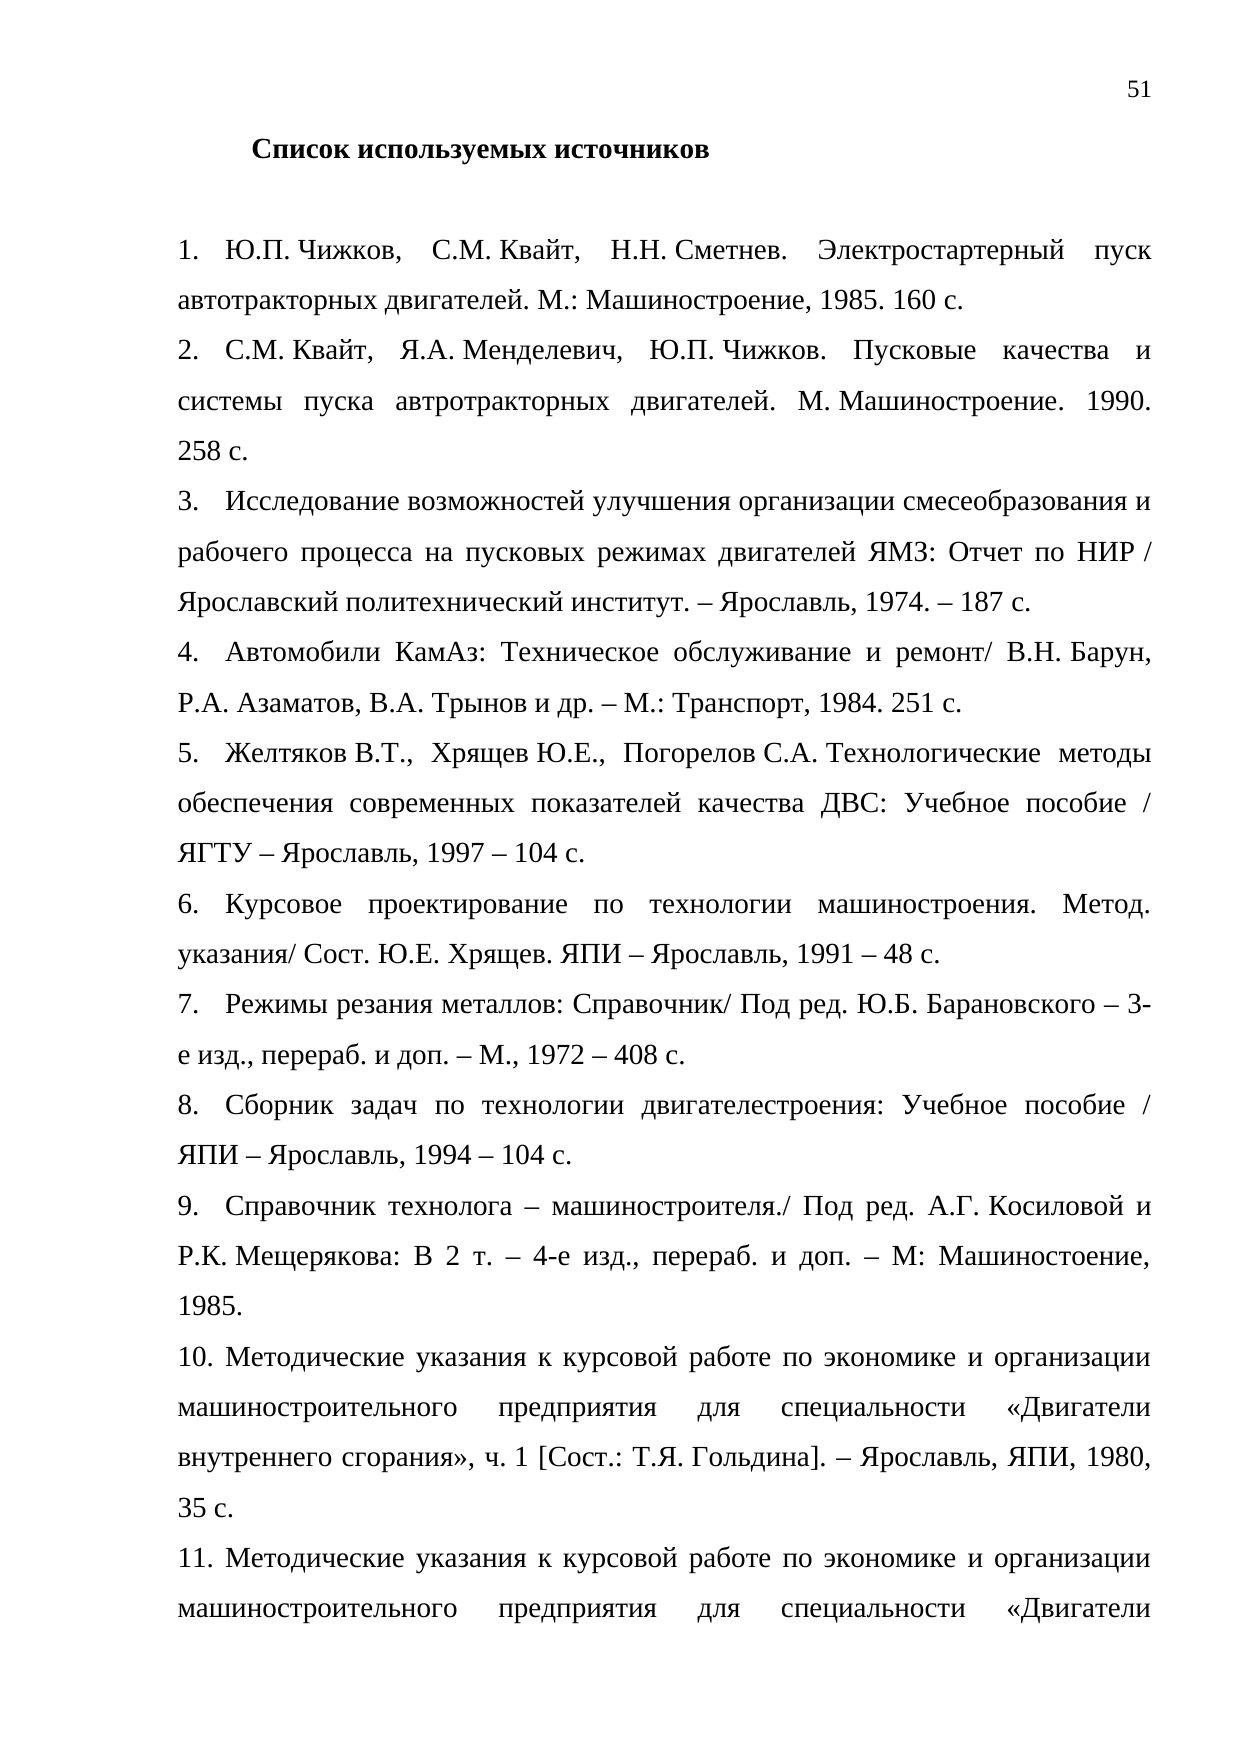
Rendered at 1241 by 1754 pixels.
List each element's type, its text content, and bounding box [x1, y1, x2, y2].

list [177, 1540, 1152, 1624]
list Исследование возможностей улучшения организации смесеобразования и рабочего процесса на пусковых режимах двигателей ЯМЗ: Отчет по НИР / Ярославский политехнический институт. – Ярославль, 1974. – 187 с. [177, 483, 1152, 618]
list Курсовое проектирование по технологии машиностроения. Метод. указания/ Сост. Ю.Е. Хрящев. ЯПИ – Ярославль, 1991 – 48 с. [177, 886, 1152, 970]
list Ю.П. Чижков, С.М. Квайт, Н.Н. Сметнев. Электростартерный пуск автотракторных двигателей. М.: Машиностроение, 1985. 160 с. [177, 232, 1152, 316]
list Желтяков В.Т., Хрящев Ю.Е., Погорелов С.А. Технологические методы обеспечения современных показателей качества ДВС: Учебное пособие / ЯГТУ – Ярославль, 1997 – 104 с. [177, 735, 1152, 869]
list Автомобили КамАз: Техническое обслуживание и ремонт/ В.Н. Барун, Р.А. Азаматов, В.А. Трынов и др. – М.: Транспорт, 1984. 251 с. [177, 634, 1152, 718]
list Справочник технолога – машиностроителя./ Под ред. А.Г. Косиловой и Р.К. Мещерякова: В 2 т. – 4-е изд., перераб. и доп. – М: Машиностоение, 1985. [177, 1188, 1152, 1322]
list Режимы резания металлов: Справочник/ Под ред. Ю.Б. Барановского – 3-е изд., перераб. и доп. – М., 1972 – 408 с. [177, 987, 1152, 1070]
text Список используемых источников [177, 131, 1152, 165]
list Методические указания к курсовой работе по экономике и организации машиностроительного предприятия для специальности «Двигатели внутреннего сгорания», ч. 1 [Сост.: Т.Я. Гольдина]. – Ярославль, ЯПИ, 1980, 35 с. [177, 1339, 1152, 1523]
list Сборник задач по технологии двигателестроения: Учебное пособие / ЯПИ – Ярославль, 1994 – 104 с. [177, 1087, 1152, 1171]
list С.М. Квайт, Я.А. Менделевич, Ю.П. Чижков. Пусковые качества и системы пуска автротракторных двигателей. М. Машиностроение. 1990. 258 с. [177, 332, 1152, 467]
